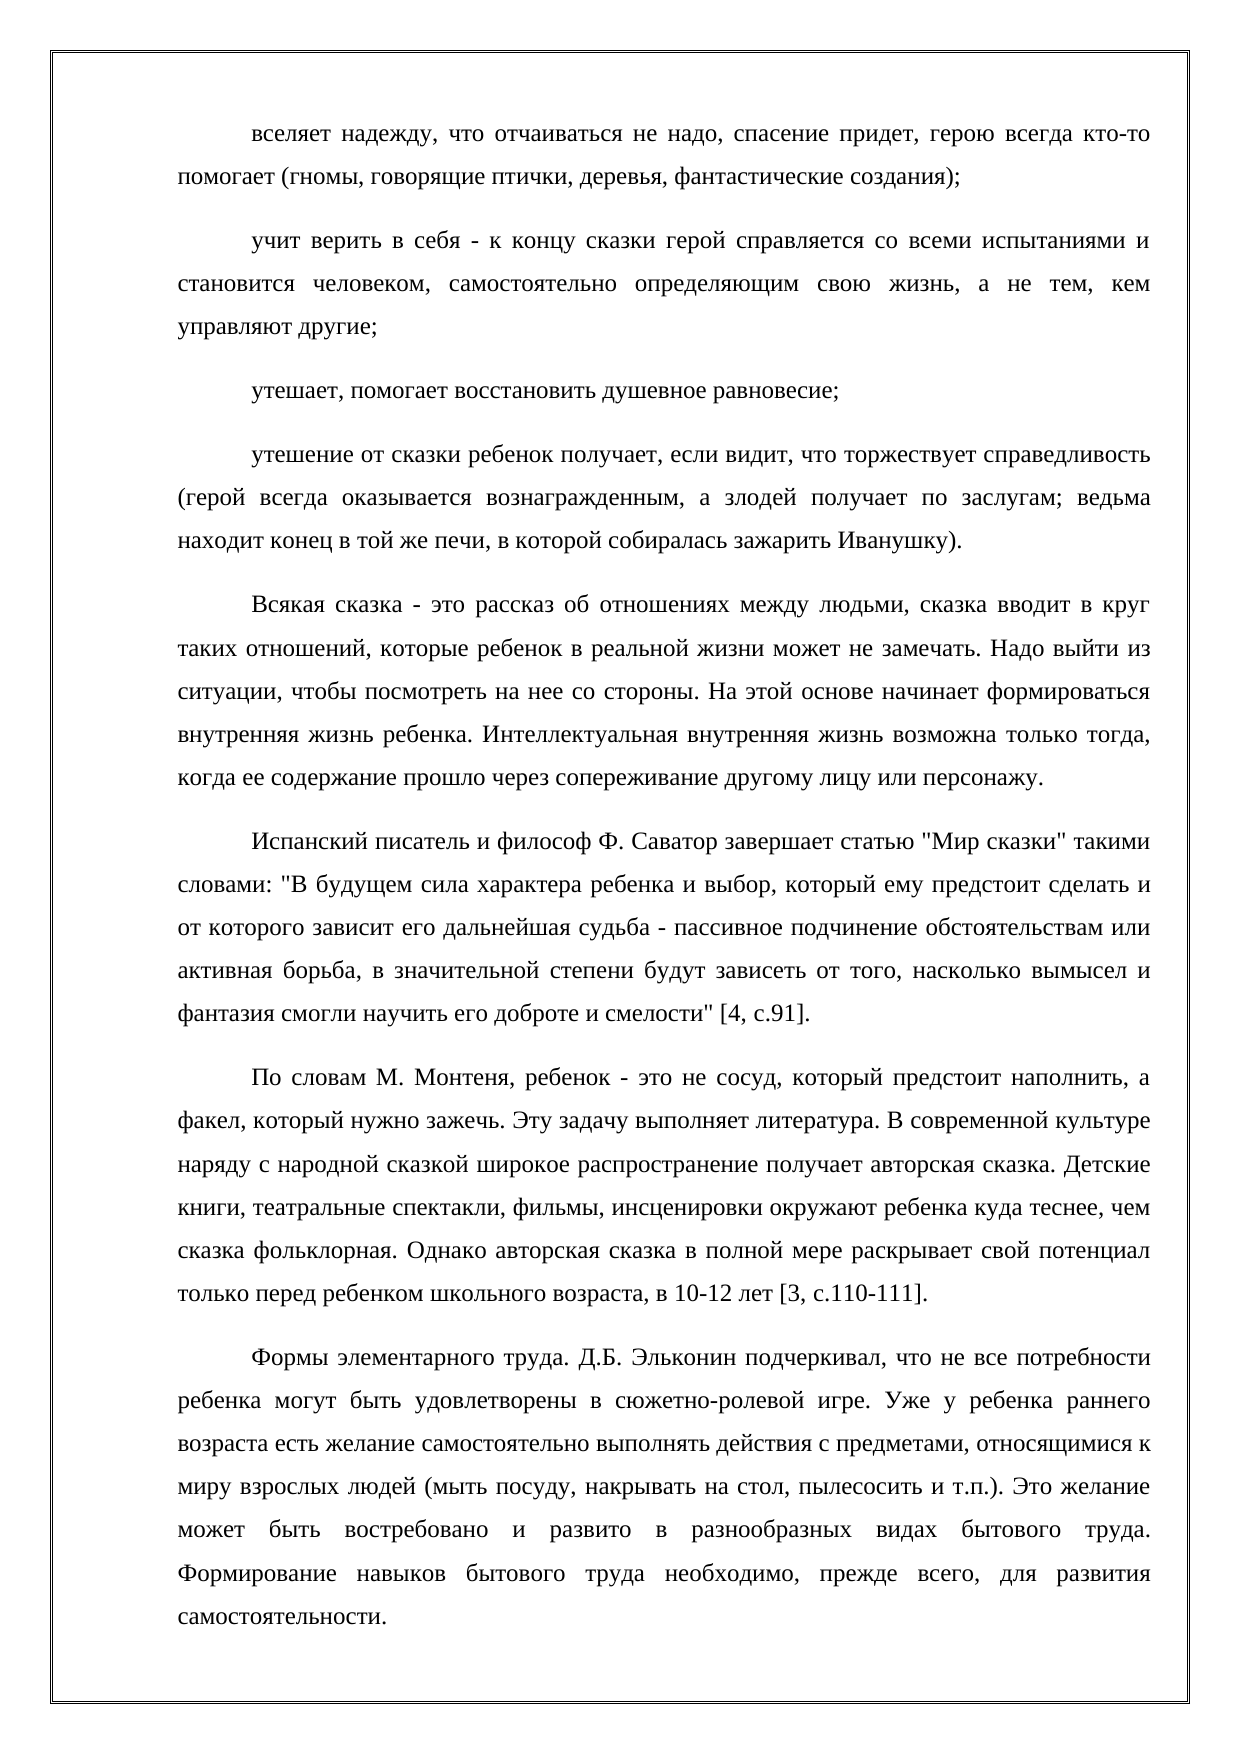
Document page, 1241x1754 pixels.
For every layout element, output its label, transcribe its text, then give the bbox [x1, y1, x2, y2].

text По словам М. Монтеня, ребенок - это не сосуд, который предстоит наполнить, а факел, который нужно зажечь. Эту задачу выполняет литература. В современной культуре наряду с народной сказкой широкое распространение получает авторская сказка. Детские книги, театральные спектакли, фильмы, инсценировки окружают ребенка куда теснее, чем сказка фольклорная. Однако авторская сказка в полной мере раскрывает свой потенциал только перед ребенком школьного возраста, в 10-12 лет [3, c.110-111]. [177, 1062, 1152, 1307]
text учит верить в себя - к концу сказки герой справляется со всеми испытаниями и становится человеком, самостоятельно определяющим свою жизнь, а не тем, кем управляют другие; [177, 225, 1152, 340]
text утешает, помогает восстановить душевное равновесие; [177, 375, 1152, 404]
text Испанский писатель и философ Ф. Саватор завершает статью "Мир сказки" такими словами: "В будущем сила характера ребенка и выбор, который ему предстоит сделать и от которого зависит его дальнейшая судьба - пассивное подчинение обстоятельствам или активная борьба, в значительной степени будут зависеть от того, насколько вымысел и фантазия смогли научить его доброте и смелости" [4, c.91]. [177, 826, 1152, 1027]
text утешение от сказки ребенок получает, если видит, что торжествует справедливость (герой всегда оказывается вознагражденным, а злодей получает по заслугам; ведьма находит конец в той же печи, в которой собиралась зажарить Иванушку). [177, 439, 1152, 554]
text вселяет надежду, что отчаиваться не надо, спасение придет, герою всегда кто-то помогает (гномы, говорящие птички, деревья, фантастические создания); [177, 118, 1152, 190]
text Формы элементарного труда. Д.Б. Эльконин подчеркивал, что не все потребности ребенка могут быть удовлетворены в сюжетно-ролевой игре. Уже у ребенка раннего возраста есть желание самостоятельно выполнять действия с предметами, относящимися к миру взрослых людей (мыть посуду, накрывать на стол, пылесосить и т.п.). Это желание может быть востребовано и развито в разнообразных видах бытового труда. Формирование навыков бытового труда необходимо, прежде всего, для развития самостоятельности. [177, 1342, 1152, 1629]
text Всякая сказка - это рассказ об отношениях между людьми, сказка вводит в круг таких отношений, которые ребенок в реальной жизни может не замечать. Надо выйти из ситуации, чтобы посмотреть на нее со стороны. На этой основе начинает формироваться внутренняя жизнь ребенка. Интеллектуальная внутренняя жизнь возможна только тогда, когда ее содержание прошло через сопереживание другому лицу или персонажу. [177, 589, 1152, 791]
